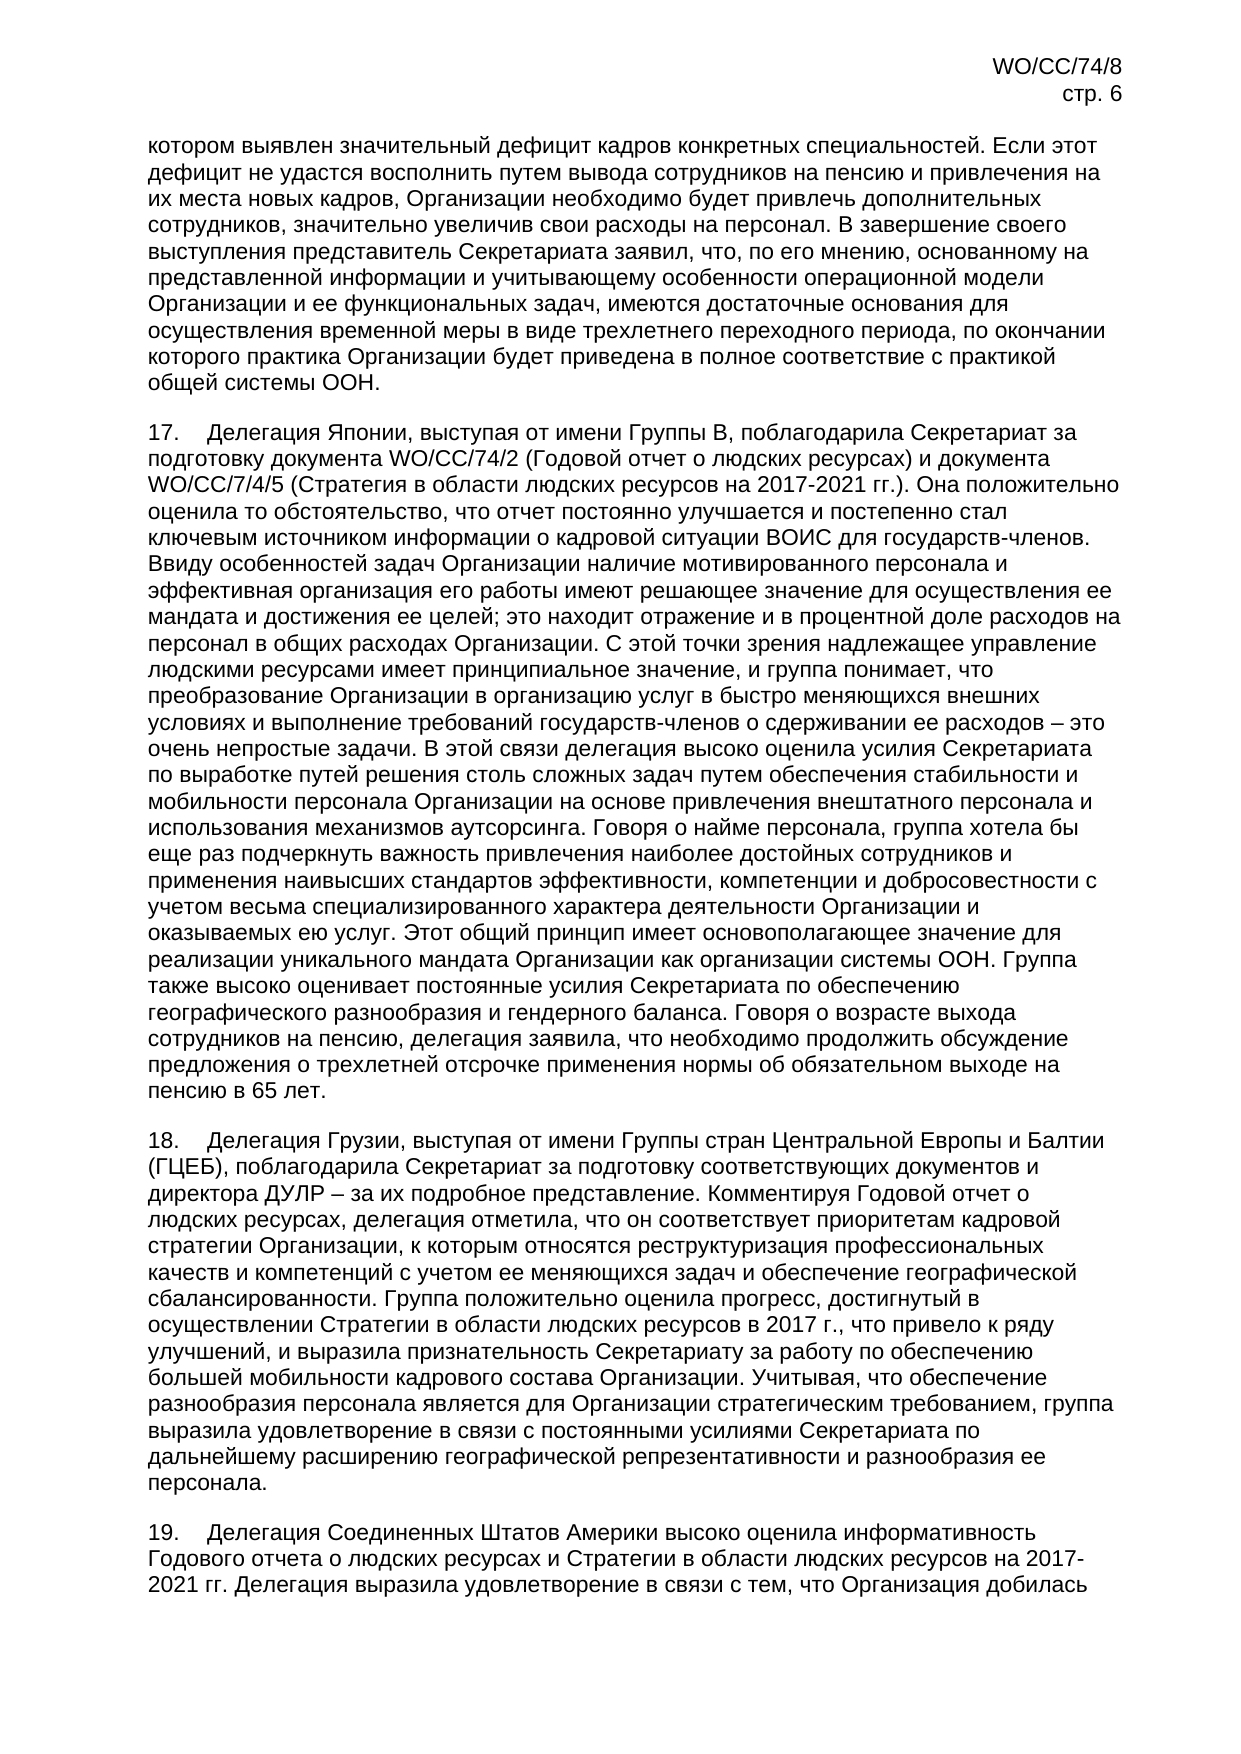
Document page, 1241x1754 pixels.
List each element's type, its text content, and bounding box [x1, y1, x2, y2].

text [148, 132, 1122, 396]
text Делегация Японии, выступая от имени Группы B, поблагодарила Секретариат за подготовку документа WO/СС/74/2 (Годовой отчет о людских ресурсах) и документа WO/СС/7/4/5 (Стратегия в области людских ресурсов на 2017-2021 гг.). Она положительно оценила то обстоятельство, что отчет постоянно улучшается и постепенно стал ключевым источником информации о кадровой ситуации ВОИС для государств-членов. Ввиду особенностей задач Организации наличие мотивированного персонала и эффективная организация его работы имеют решающее значение для осуществления ее мандата и достижения ее целей; это находит отражение и в процентной доле расходов на персонал в общих расходах Организации. С этой точки зрения надлежащее управление людскими ресурсами имеет принципиальное значение, и группа понимает, что преобразование Организации в организацию услуг в быстро меняющихся внешних условиях и выполнение требований государств-членов о сдерживании ее расходов – это очень непростые задачи. В этой связи делегация высоко оценила усилия Секретариата по выработке путей решения столь сложных задач путем обеспечения стабильности и мобильности персонала Организации на основе привлечения внештатного персонала и использования механизмов аутсорсинга. Говоря о найме персонала, группа хотела бы еще раз подчеркнуть важность привлечения наиболее достойных сотрудников и применения наивысших стандартов эффективности, компетенции и добросовестности с учетом весьма специализированного характера деятельности Организации и оказываемых ею услуг. Этот общий принцип имеет основополагающее значение для реализации уникального мандата Организации как организации системы ООН. Группа также высоко оценивает постоянные усилия Секретариата по обеспечению географического разнообразия и гендерного баланса. Говоря о возрасте выхода сотрудников на пенсию, делегация заявила, что необходимо продолжить обсуждение предложения о трехлетней отсрочке применения нормы об обязательном выходе на пенсию в 65 лет. [148, 419, 1122, 1104]
text Делегация Грузии, выступая от имени Группы стран Центральной Европы и Балтии (ГЦЕБ), поблагодарила Секретариат за подготовку соответствующих документов и директора ДУЛР – за их подробное представление. Комментируя Годовой отчет о людских ресурсах, делегация отметила, что он соответствует приоритетам кадровой стратегии Организации, к которым относятся реструктуризация профессиональных качеств и компетенций с учетом ее меняющихся задач и обеспечение географической сбалансированности. Группа положительно оценила прогресс, достигнутый в осуществлении Стратегии в области людских ресурсов в 2017 г., что привело к ряду улучшений, и выразила признательность Секретариату за работу по обеспечению большей мобильности кадрового состава Организации. Учитывая, что обеспечение разнообразия персонала является для Организации стратегическим требованием, группа выразила удовлетворение в связи с постоянными усилиями Секретариата по дальнейшему расширению географической репрезентативности и разнообразия ее персонала. [148, 1127, 1122, 1496]
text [148, 1519, 1122, 1598]
